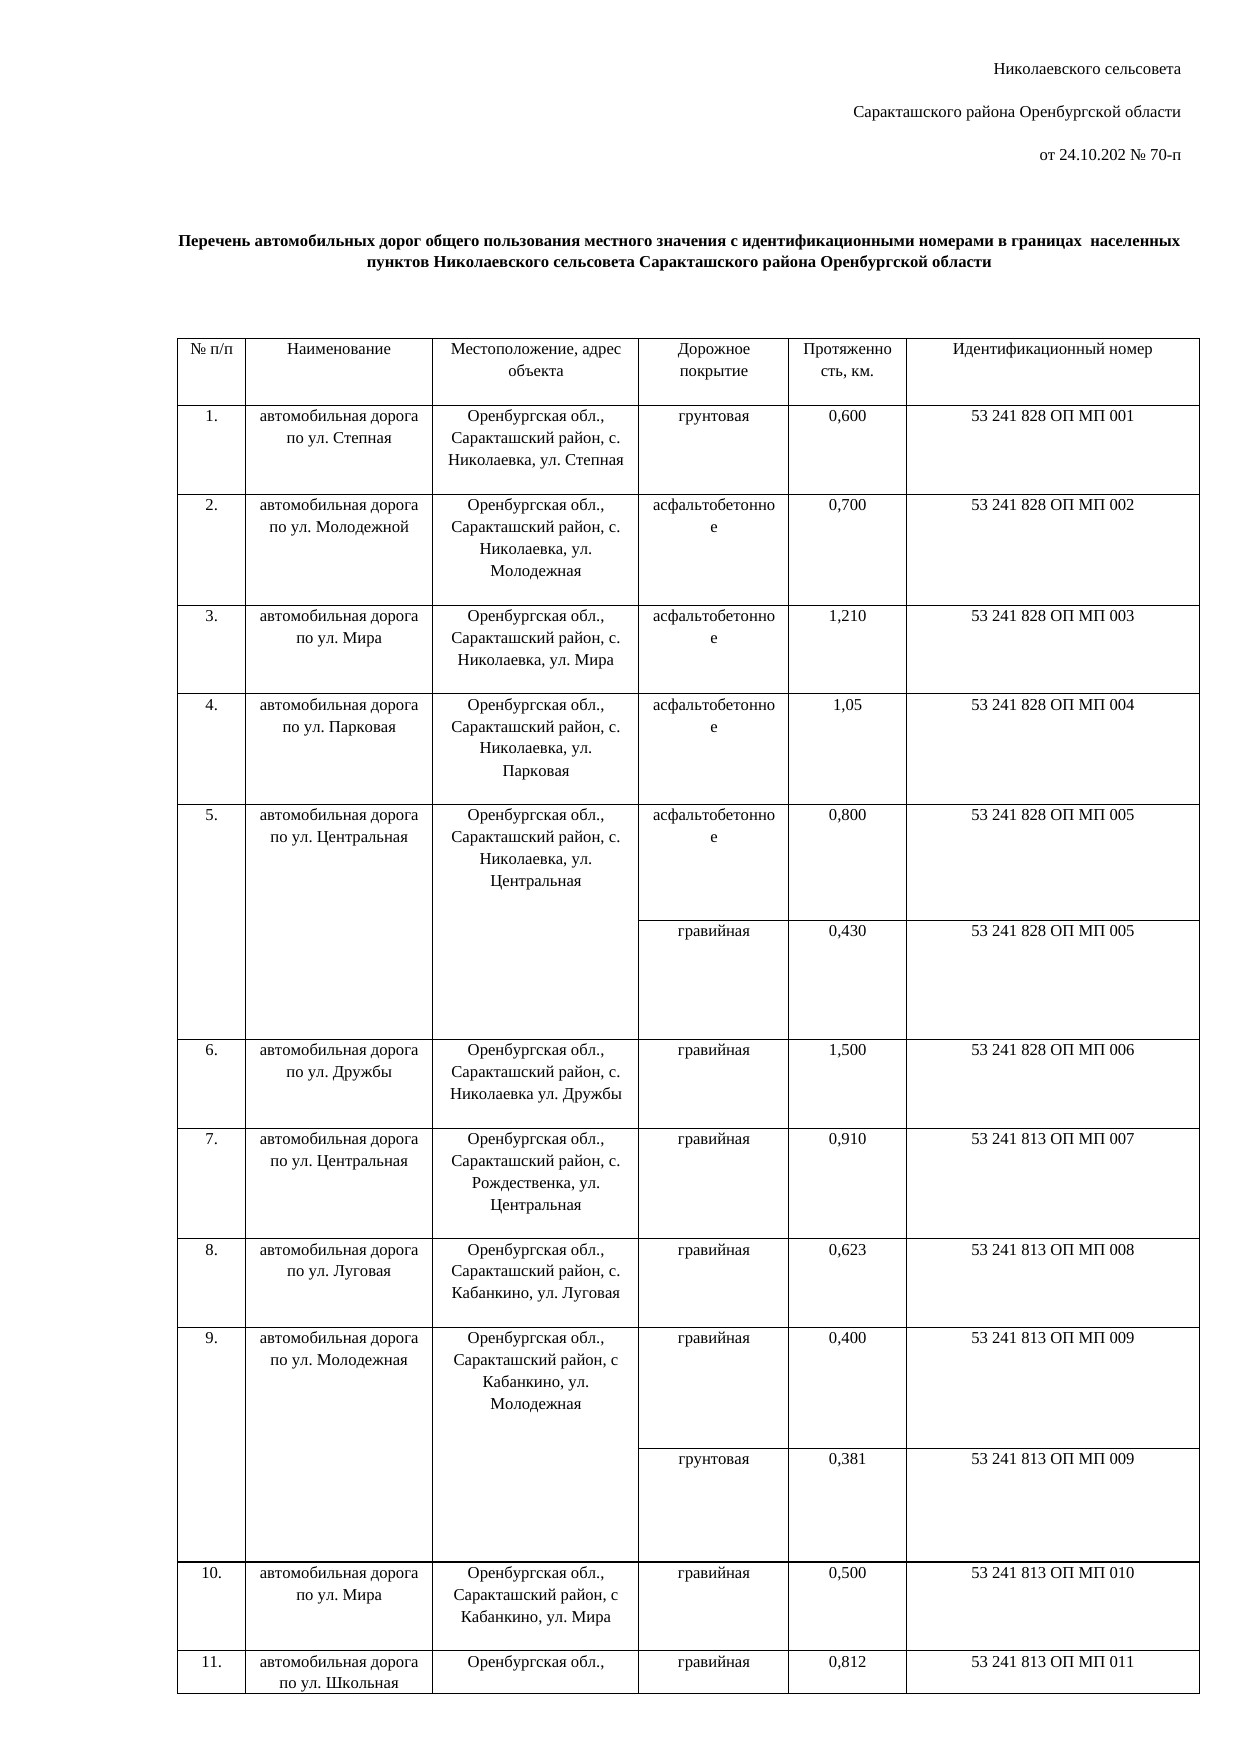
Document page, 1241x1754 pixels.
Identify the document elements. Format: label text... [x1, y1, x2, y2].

table_cell гравийная [639, 1129, 788, 1238]
table_cell автомобильная дорога по ул. Парковая [246, 694, 432, 804]
table_cell 0,800 [789, 805, 906, 920]
table_cell гравийная [639, 1040, 788, 1127]
table_cell 0,700 [789, 495, 906, 604]
table_cell Оренбургская обл., Саракташский район, с. Николаевка, ул. Мира [433, 606, 638, 693]
table_cell Оренбургская обл., Саракташский район, с. Николаевка, ул. Молодежная [433, 495, 638, 604]
table_cell Оренбургская обл., Саракташский район, с. Николаевка ул. Дружбы [433, 1040, 638, 1127]
text Николаевского сельсовета [687, 59, 1181, 78]
text от 24.10.202 № 70-п [687, 145, 1181, 164]
table_cell 53 241 828 ОП МП 004 [907, 694, 1199, 804]
table_cell гравийная [639, 1328, 788, 1447]
table_cell 53 241 813 ОП МП 010 [907, 1563, 1199, 1650]
table_cell 53 241 828 ОП МП 006 [907, 1040, 1199, 1127]
table_header № п/п [178, 339, 245, 405]
table_cell асфальтобетонное [639, 495, 788, 604]
table_cell 11. [178, 1651, 245, 1692]
table_cell 10. [178, 1563, 245, 1650]
table_cell автомобильная дорога по ул. Центральная [246, 1129, 432, 1238]
table_header Протяженность, км. [789, 339, 906, 405]
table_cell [433, 1651, 638, 1692]
table_cell 7. [178, 1129, 245, 1238]
table_header Дорожное покрытие [639, 339, 788, 405]
table_cell 0,910 [789, 1129, 906, 1238]
table_cell 2. [178, 495, 245, 604]
table_cell 0,400 [789, 1328, 906, 1447]
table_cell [907, 1651, 1199, 1692]
table_cell 4. [178, 694, 245, 804]
table_cell автомобильная дорога по ул. Степная [246, 406, 432, 494]
table_cell Оренбургская обл., Саракташский район, с. Кабанкино, ул. Луговая [433, 1239, 638, 1327]
table_cell Оренбургская обл., Саракташский район, с Кабанкино, ул. Мира [433, 1563, 638, 1650]
table_cell 53 241 813 ОП МП 009 [907, 1449, 1199, 1561]
table_header Идентификационный номер [907, 339, 1199, 405]
table_cell грунтовая [639, 406, 788, 494]
table_cell автомобильная дорога по ул. Мира [246, 606, 432, 693]
table_header Местоположение, адрес объекта [433, 339, 638, 405]
table_cell 1,210 [789, 606, 906, 693]
table_cell 53 241 828 ОП МП 001 [907, 406, 1199, 494]
table_cell 1,500 [789, 1040, 906, 1127]
table_cell 0,600 [789, 406, 906, 494]
table_cell 0,812 [789, 1651, 906, 1692]
table_cell 53 241 828 ОП МП 003 [907, 606, 1199, 693]
table_cell 5. [178, 805, 245, 1038]
table_cell Оренбургская обл., Саракташский район, с. Николаевка, ул. Центральная [433, 805, 638, 1038]
text Саракташского района Оренбургской области [687, 102, 1181, 121]
table_cell 0,381 [789, 1449, 906, 1561]
table_cell автомобильная дорога по ул. Центральная [246, 805, 432, 1038]
table_cell 8. [178, 1239, 245, 1327]
table_cell 53 241 813 ОП МП 008 [907, 1239, 1199, 1327]
table_cell асфальтобетонное [639, 805, 788, 920]
table_cell асфальтобетонное [639, 606, 788, 693]
table_cell Оренбургская обл., Саракташский район, с Кабанкино, ул. Молодежная [433, 1328, 638, 1561]
table_cell гравийная [639, 921, 788, 1038]
table_cell Оренбургская обл., Саракташский район, с. Николаевка, ул. Парковая [433, 694, 638, 804]
table_cell 9. [178, 1328, 245, 1561]
table_cell грунтовая [639, 1449, 788, 1561]
table_cell гравийная [639, 1651, 788, 1692]
table_cell 0,623 [789, 1239, 906, 1327]
table_cell автомобильная дорога по ул. Дружбы [246, 1040, 432, 1127]
table_cell Оренбургская обл., Саракташский район, с. Николаевка, ул. Степная [433, 406, 638, 494]
table_cell гравийная [639, 1563, 788, 1650]
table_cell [246, 1651, 432, 1692]
table_cell автомобильная дорога по ул. Луговая [246, 1239, 432, 1327]
table_cell 6. [178, 1040, 245, 1127]
table_cell автомобильная дорога по ул. Молодежная [246, 1328, 432, 1561]
table_cell автомобильная дорога по ул. Молодежной [246, 495, 432, 604]
table_cell 1. [178, 406, 245, 494]
table_cell 53 241 813 ОП МП 007 [907, 1129, 1199, 1238]
table_header Наименование [246, 339, 432, 405]
table_cell 0,430 [789, 921, 906, 1038]
table_cell асфальтобетонное [639, 694, 788, 804]
table_cell 53 241 828 ОП МП 002 [907, 495, 1199, 604]
table_cell 53 241 828 ОП МП 005 [907, 921, 1199, 1038]
text Перечень автомобильных дорог общего пользования местного значения с идентификационными номерами в границах населенных пунктов Николаевского сельсовета Саракташского района Оренбургской области [177, 230, 1181, 271]
table_cell 3. [178, 606, 245, 693]
table_cell гравийная [639, 1239, 788, 1327]
table_cell Оренбургская обл., Саракташский район, с. Рождественка, ул. Центральная [433, 1129, 638, 1238]
table_cell автомобильная дорога по ул. Мира [246, 1563, 432, 1650]
table_cell 1,05 [789, 694, 906, 804]
table_cell 53 241 828 ОП МП 005 [907, 805, 1199, 920]
table_cell 53 241 813 ОП МП 009 [907, 1328, 1199, 1447]
table_cell 0,500 [789, 1563, 906, 1650]
